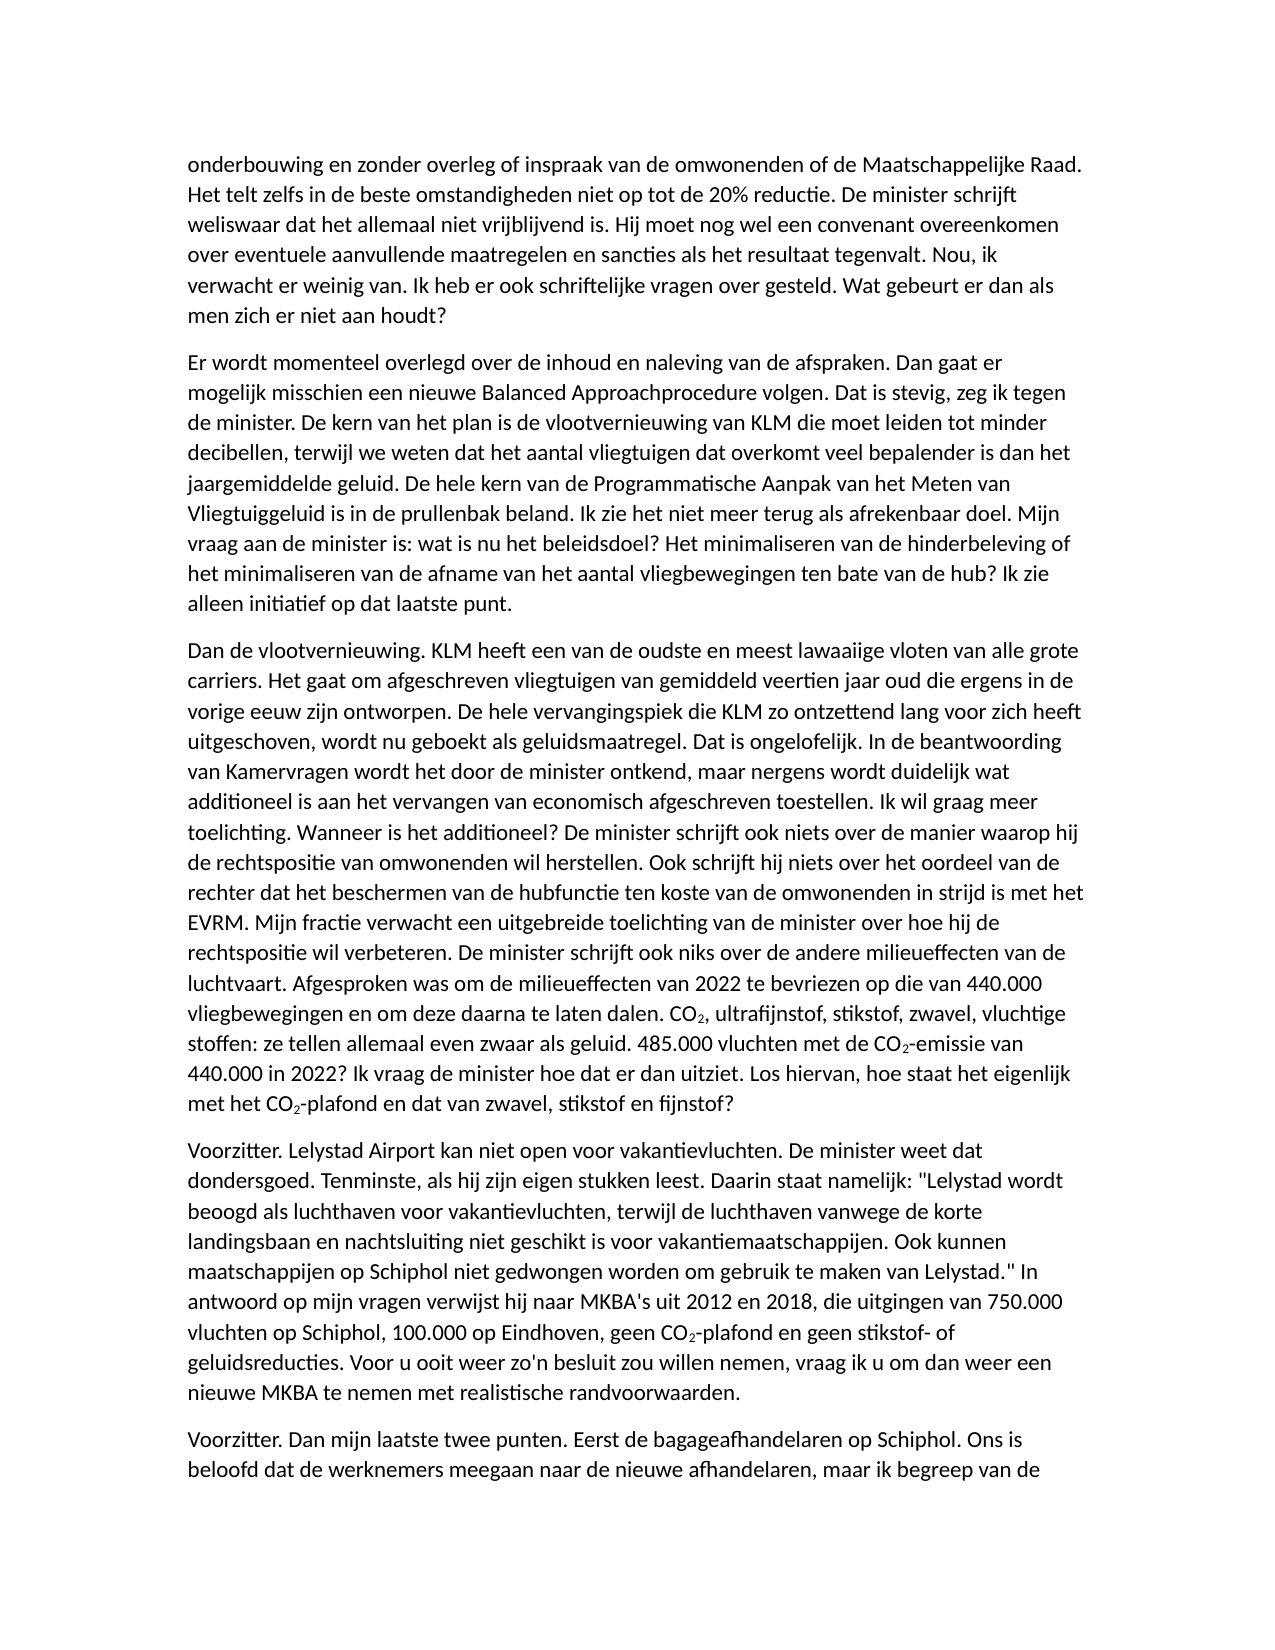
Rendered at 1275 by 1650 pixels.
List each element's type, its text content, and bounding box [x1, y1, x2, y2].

text Dan de vlootvernieuwing. KLM heeft een van de oudste en meest lawaaiige vloten van alle grote carriers. Het gaat om afgeschreven vliegtuigen van gemiddeld veertien jaar oud die ergens in de vorige eeuw zijn ontworpen. De hele vervangingspiek die KLM zo ontzettend lang voor zich heeft uitgeschoven, wordt nu geboekt als geluidsmaatregel. Dat is ongelofelijk. In de beantwoording van Kamervragen wordt het door de minister ontkend, maar nergens wordt duidelijk wat additioneel is aan het vervangen van economisch afgeschreven toestellen. Ik wil graag meer toelichting. Wanneer is het additioneel? De minister schrijft ook niets over de manier waarop hij de rechtspositie van omwonenden wil herstellen. Ook schrijft hij niets over het oordeel van de rechter dat het beschermen van de hubfunctie ten koste van de omwonenden in strijd is met het EVRM. Mijn fractie verwacht een uitgebreide toelichting van de minister over hoe hij de rechtspositie wil verbeteren. De minister schrijft ook niks over de andere milieueffecten van de luchtvaart. Afgesproken was om de milieueffecten van 2022 te bevriezen op die van 440.000 vliegbewegingen en om deze daarna te laten dalen. CO2, ultrafijnstof, stikstof, zwavel, vluchtige stoffen: ze tellen allemaal even zwaar als geluid. 485.000 vluchten met de CO2-emissie van 440.000 in 2022? Ik vraag de minister hoe dat er dan uitziet. Los hiervan, hoe staat het eigenlijk met het CO2-plafond en dat van zwavel, stikstof en fijnstof? [187, 636, 1087, 1118]
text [187, 150, 1087, 329]
text Voorzitter. Lelystad Airport kan niet open voor vakantievluchten. De minister weet dat dondersgoed. Tenminste, als hij zijn eigen stukken leest. Daarin staat namelijk: "Lelystad wordt beoogd als luchthaven voor vakantievluchten, terwijl de luchthaven vanwege de korte landingsbaan en nachtsluiting niet geschikt is voor vakantiemaatschappijen. Ook kunnen maatschappijen op Schiphol niet gedwongen worden om gebruik te maken van Lelystad." In antwoord op mijn vragen verwijst hij naar MKBA's uit 2012 en 2018, die uitgingen van 750.000 vluchten op Schiphol, 100.000 op Eindhoven, geen CO2-plafond en geen stikstof- of geluidsreducties. Voor u ooit weer zo'n besluit zou willen nemen, vraag ik u om dan weer een nieuwe MKBA te nemen met realistische randvoorwaarden. [187, 1136, 1087, 1406]
text Er wordt momenteel overlegd over de inhoud en naleving van de afspraken. Dan gaat er mogelijk misschien een nieuwe Balanced Approachprocedure volgen. Dat is stevig, zeg ik tegen de minister. De kern van het plan is de vlootvernieuwing van KLM die moet leiden tot minder decibellen, terwijl we weten dat het aantal vliegtuigen dat overkomt veel bepalender is dan het jaargemiddelde geluid. De hele kern van de Programmatische Aanpak van het Meten van Vliegtuiggeluid is in de prullenbak beland. Ik zie het niet meer terug als afrekenbaar doel. Mijn vraag aan de minister is: wat is nu het beleidsdoel? Het minimaliseren van de hinderbeleving of het minimaliseren van de afname van het aantal vliegbewegingen ten bate van de hub? Ik zie alleen initiatief op dat laatste punt. [187, 348, 1087, 618]
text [187, 1425, 1087, 1483]
